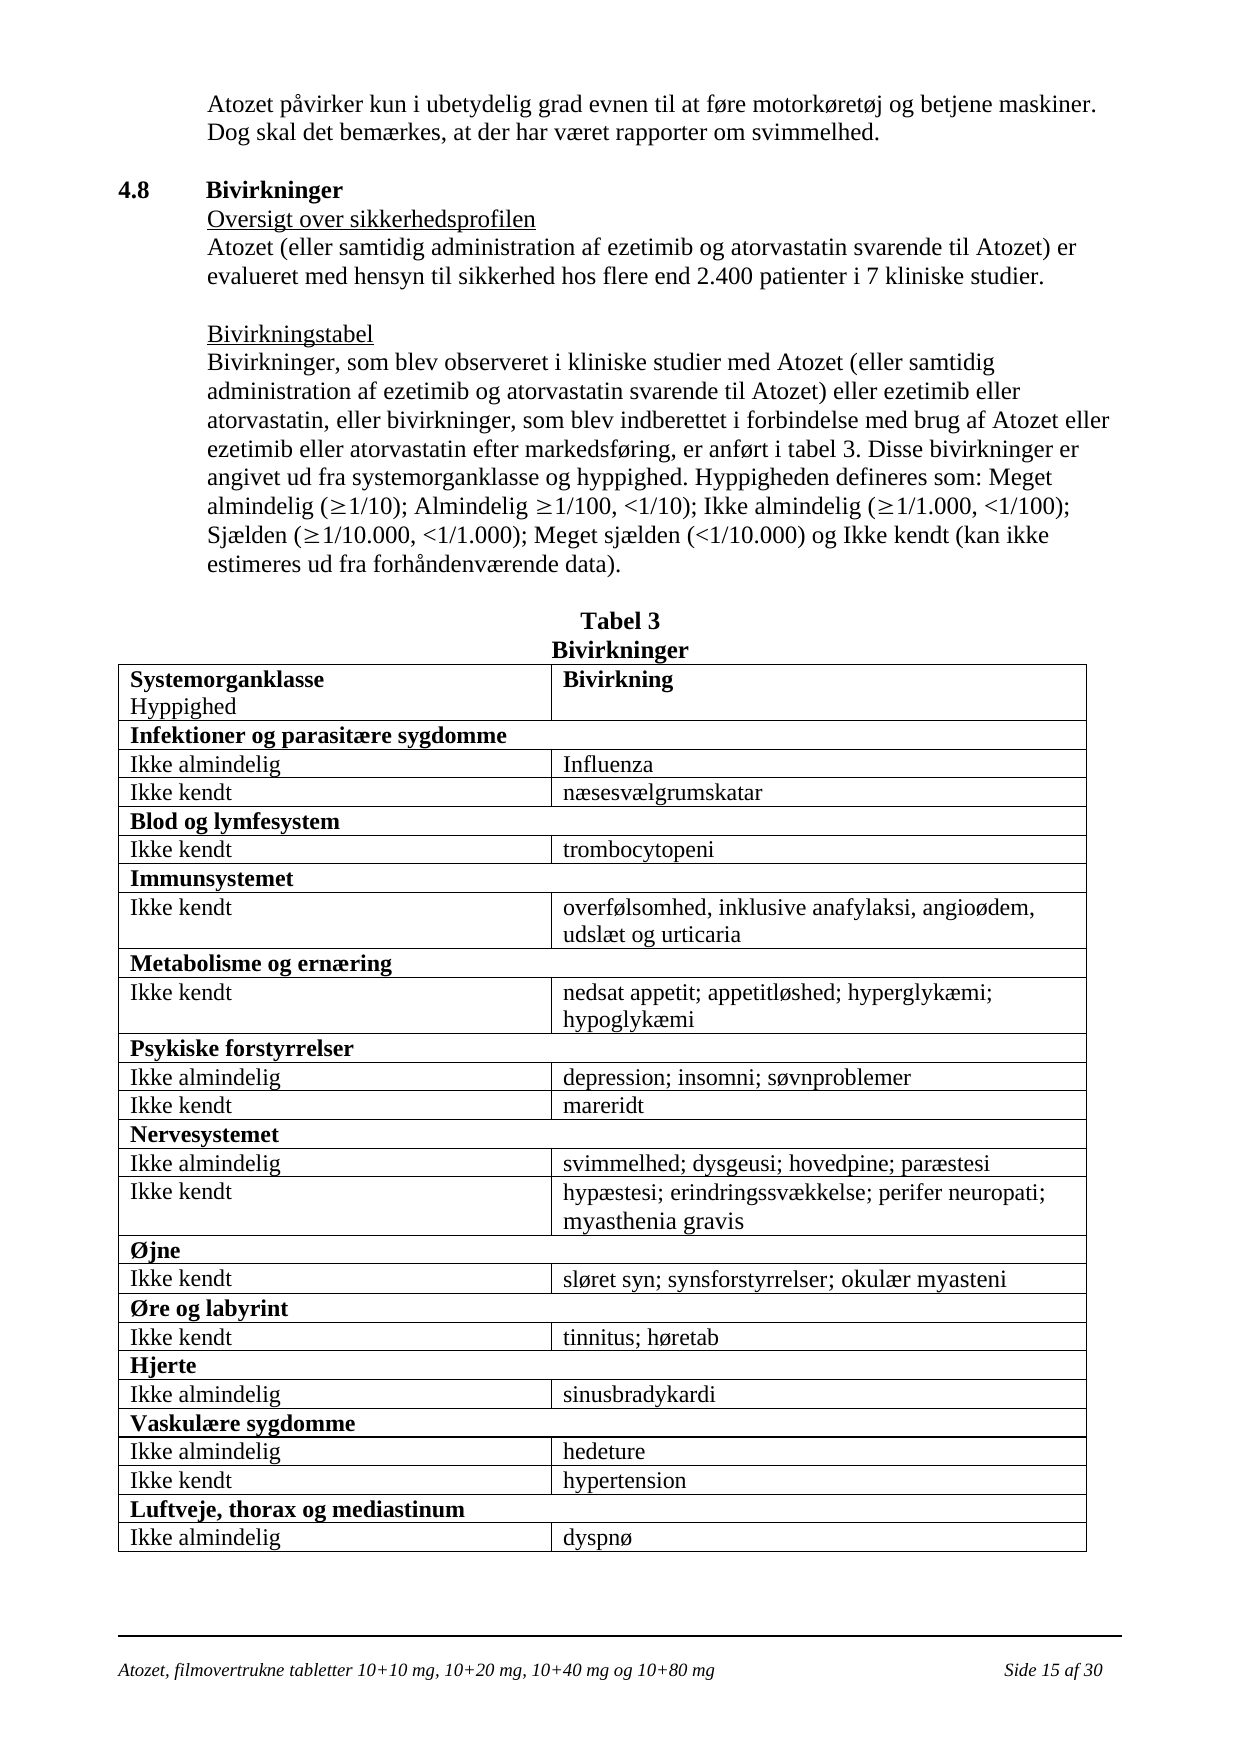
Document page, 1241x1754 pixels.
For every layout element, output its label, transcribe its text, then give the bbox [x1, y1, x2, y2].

table_cell Luftveje, thorax og mediastinum [119, 1495, 1086, 1522]
table_header Systemorganklasse Hyppighed [119, 665, 551, 720]
table_cell Ikke almindelig [119, 1149, 551, 1176]
table_cell Influenza [552, 750, 1086, 777]
text Oversigt over sikkerhedsprofilen [207, 204, 1122, 232]
table_cell depression; insomni; søvnproblemer [552, 1063, 1086, 1090]
table_cell Hjerte [119, 1351, 1086, 1379]
table_cell Ikke kendt [119, 893, 551, 948]
table_header Bivirkning [552, 665, 1086, 720]
table_cell Øjne [119, 1236, 1086, 1263]
table_cell Ikke kendt [119, 978, 551, 1033]
table_cell nedsat appetit; appetitløshed; hyperglykæmi; hypoglykæmi [552, 978, 1086, 1033]
table_cell hypertension [552, 1466, 1086, 1494]
table_cell Infektioner og parasitære sygdomme [119, 721, 1086, 748]
table_cell Psykiske forstyrrelser [119, 1034, 1086, 1062]
text Bivirkninger [118, 635, 1122, 664]
text Tabel 3 [118, 606, 1122, 635]
table_cell Ikke kendt [119, 1466, 551, 1494]
text 4.8 Bivirkninger [118, 175, 1122, 204]
table_cell Øre og labyrint [119, 1294, 1086, 1322]
table_cell hypæstesi; erindringssvækkelse; perifer neuropati; myasthenia gravis [552, 1177, 1086, 1235]
table_cell Ikke kendt [119, 1177, 551, 1235]
table_cell Ikke kendt [119, 1323, 551, 1350]
table_cell Ikke kendt [119, 778, 551, 806]
table_cell Ikke almindelig [119, 1438, 551, 1465]
text Bivirkninger, som blev observeret i kliniske studier med Atozet (eller samtidig administration af ezetimib og atorvastatin svarende til Atozet) eller ezetimib eller atorvastatin, eller bivirkninger, som blev indberettet i forbindelse med brug af Atozet eller ezetimib eller atorvastatin efter markedsføring, er anført i tabel 3. Disse bivirkninger er angivet ud fra systemorganklasse og hyppighed. Hyppigheden defineres som: Meget almindelig (1/10); Almindelig 1/100, <1/10); Ikke almindelig (1/1.000, <1/100); Sjælden (1/10.000, <1/1.000); Meget sjælden (<1/10.000) og Ikke kendt (kan ikke estimeres ud fra forhåndenværende data). [207, 347, 1122, 577]
table_cell Ikke almindelig [119, 1380, 551, 1408]
table_cell Ikke almindelig [119, 1523, 551, 1551]
table_cell Metabolisme og ernæring [119, 949, 1086, 977]
table_cell svimmelhed; dysgeusi; hovedpine; paræstesi [552, 1149, 1086, 1176]
table_cell hedeture [552, 1438, 1086, 1465]
table_cell tinnitus; høretab [552, 1323, 1086, 1350]
table_cell Blod og lymfesystem [119, 807, 1086, 834]
table_cell sinusbradykardi [552, 1380, 1086, 1408]
table_cell Ikke almindelig [119, 750, 551, 777]
table_cell Immunsystemet [119, 864, 1086, 892]
text Bivirkningstabel [207, 319, 1122, 347]
table_cell mareridt [552, 1091, 1086, 1119]
table_cell Vaskulære sygdomme [119, 1409, 1086, 1436]
text Atozet (eller samtidig administration af ezetimib og atorvastatin svarende til Atozet) er evalueret med hensyn til sikkerhed hos flere end 2.400 patienter i 7 kliniske studier. [207, 232, 1122, 290]
table_cell dyspnø [552, 1523, 1086, 1551]
table_cell overfølsomhed, inklusive anafylaksi, angioødem, udslæt og urticaria [552, 893, 1086, 948]
table_cell Ikke kendt [119, 1264, 551, 1293]
table_cell Ikke kendt [119, 1091, 551, 1119]
table_cell Ikke kendt [119, 836, 551, 863]
table_cell Nervesystemet [119, 1120, 1086, 1147]
table_cell sløret syn; synsforstyrrelser; okulær myasteni [552, 1264, 1086, 1293]
table_cell næsesvælgrumskatar [552, 778, 1086, 806]
table_cell trombocytopeni [552, 836, 1086, 863]
text Atozet påvirker kun i ubetydelig grad evnen til at føre motorkøretøj og betjene maskiner. Dog skal det bemærkes, at der har været rapporter om svimmelhed. [207, 89, 1122, 146]
table_cell Ikke almindelig [119, 1063, 551, 1090]
